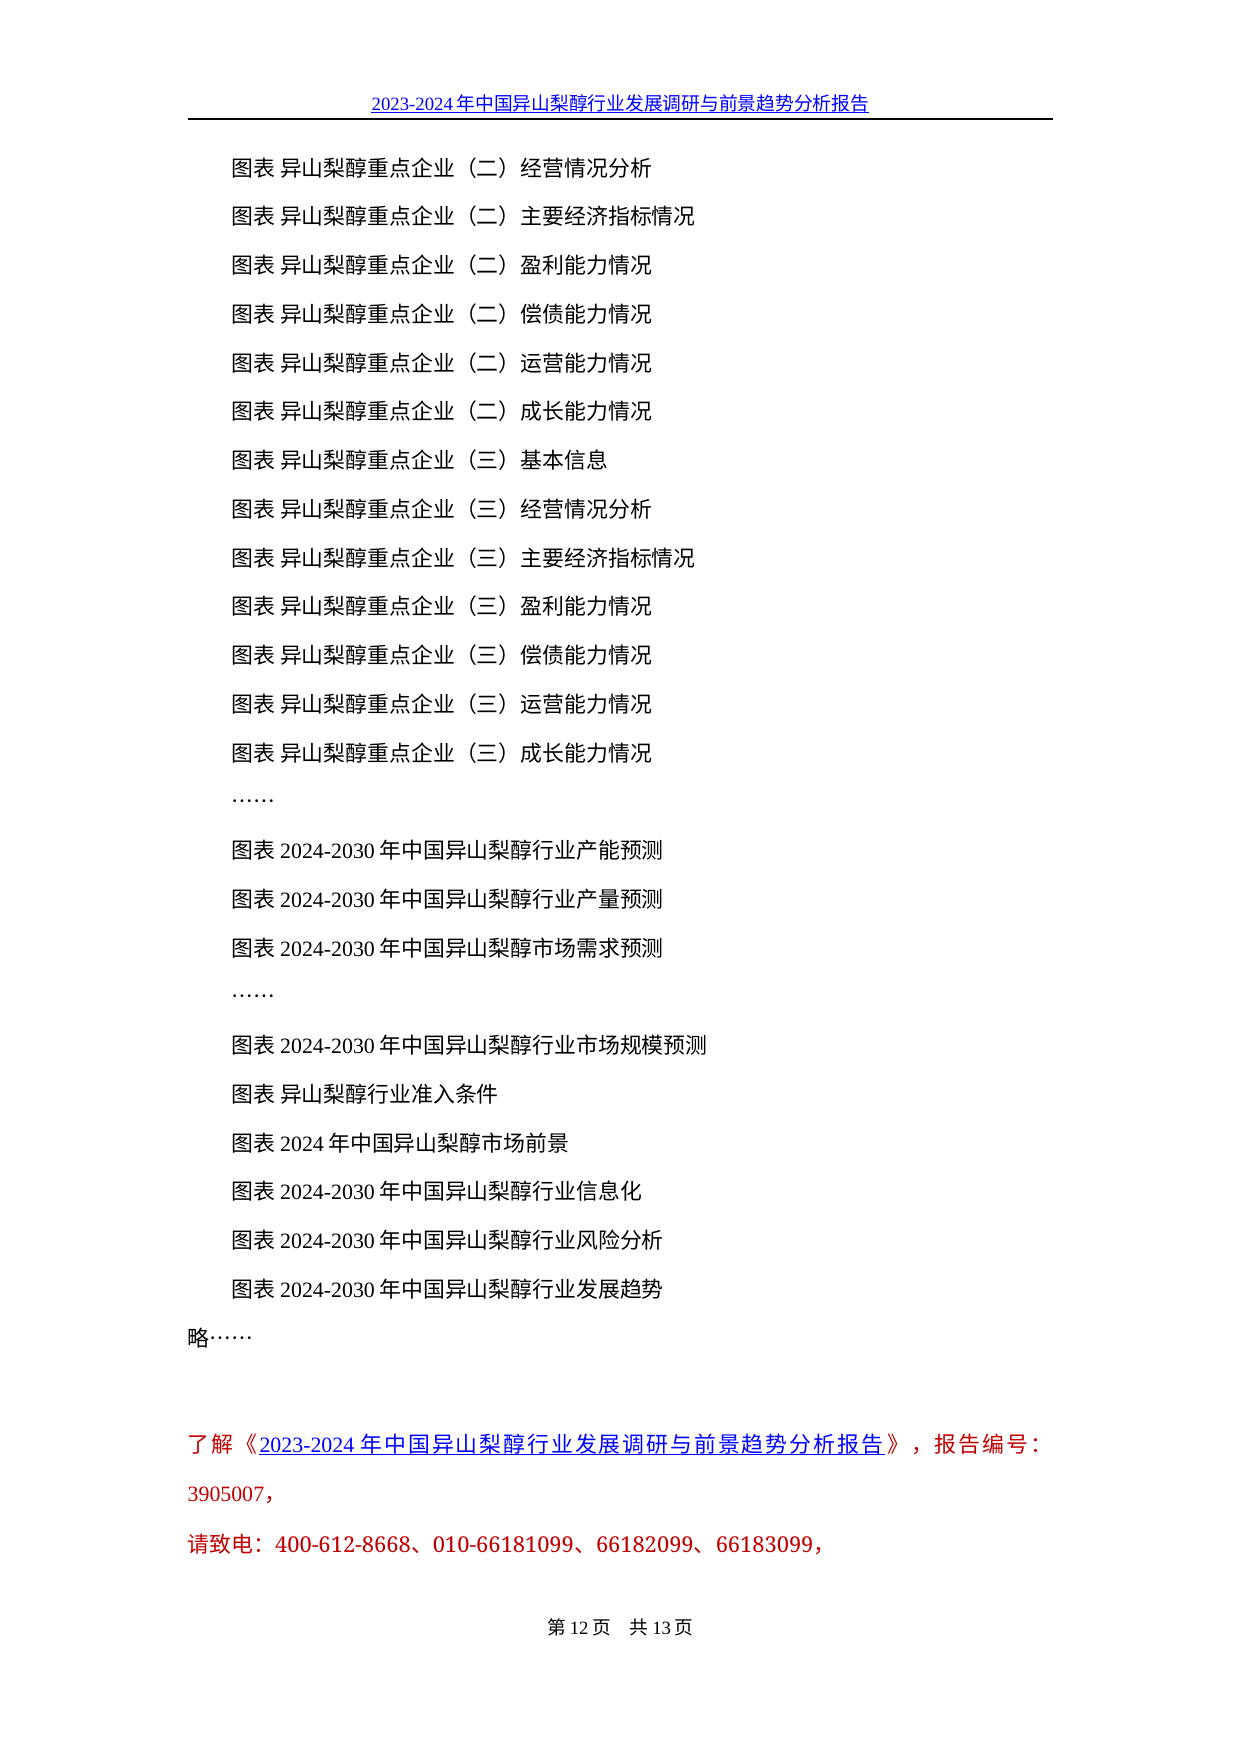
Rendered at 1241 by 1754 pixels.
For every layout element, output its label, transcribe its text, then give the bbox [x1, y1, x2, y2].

text 了解《2023-2024年中国异山梨醇行业发展调研与前景趋势分析报告》，报告编号：3905007， [187, 1427, 1053, 1508]
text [187, 150, 1053, 1353]
text 请致电：400-612-8668、010-66181099、66182099、66183099， [187, 1527, 1053, 1559]
